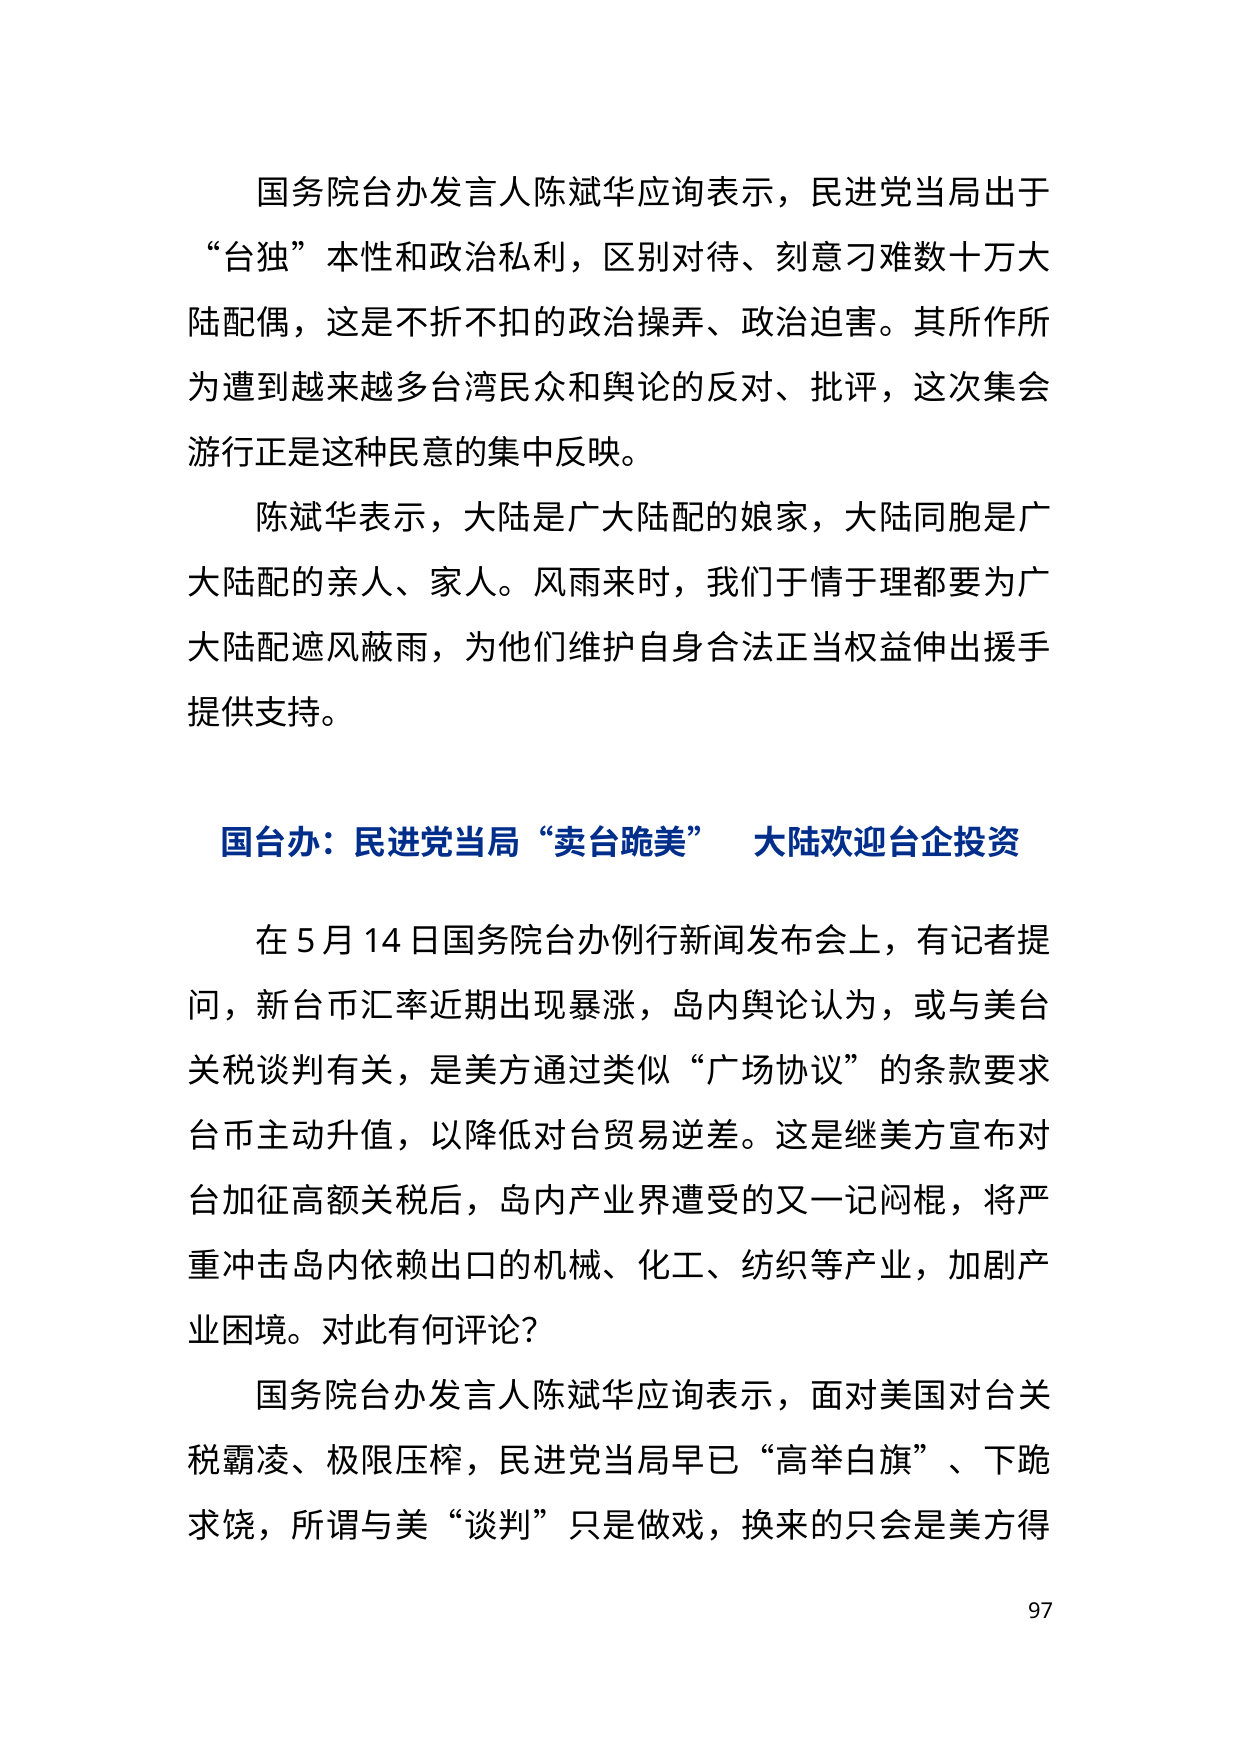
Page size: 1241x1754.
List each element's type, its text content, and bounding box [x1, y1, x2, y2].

text 在5月14日国务院台办例行新闻发布会上，有记者提问，新台币汇率近期出现暴涨，岛内舆论认为，或与美台关税谈判有关，是美方通过类似“广场协议”的条款要求台币主动升值，以降低对台贸易逆差。这是继美方宣布对台加征高额关税后，岛内产业界遭受的又一记闷棍，将严重冲击岛内依赖出口的机械、化工、纺织等产业，加剧产业困境。对此有何评论？ [187, 905, 1053, 1360]
text 国务院台办发言人陈斌华应询表示，民进党当局出于“台独”本性和政治私利，区别对待、刻意刁难数十万大陆配偶，这是不折不扣的政治操弄、政治迫害。其所作所为遭到越来越多台湾民众和舆论的反对、批评，这次集会游行正是这种民意的集中反映。 [187, 158, 1053, 483]
text 陈斌华表示，大陆是广大陆配的娘家，大陆同胞是广大陆配的亲人、家人。风雨来时，我们于情于理都要为广大陆配遮风蔽雨，为他们维护自身合法正当权益伸出援手、提供支持。 [187, 483, 1053, 743]
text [187, 1360, 1053, 1555]
text 国台办：民进党当局“卖台跪美” 大陆欢迎台企投资 [187, 808, 1053, 873]
